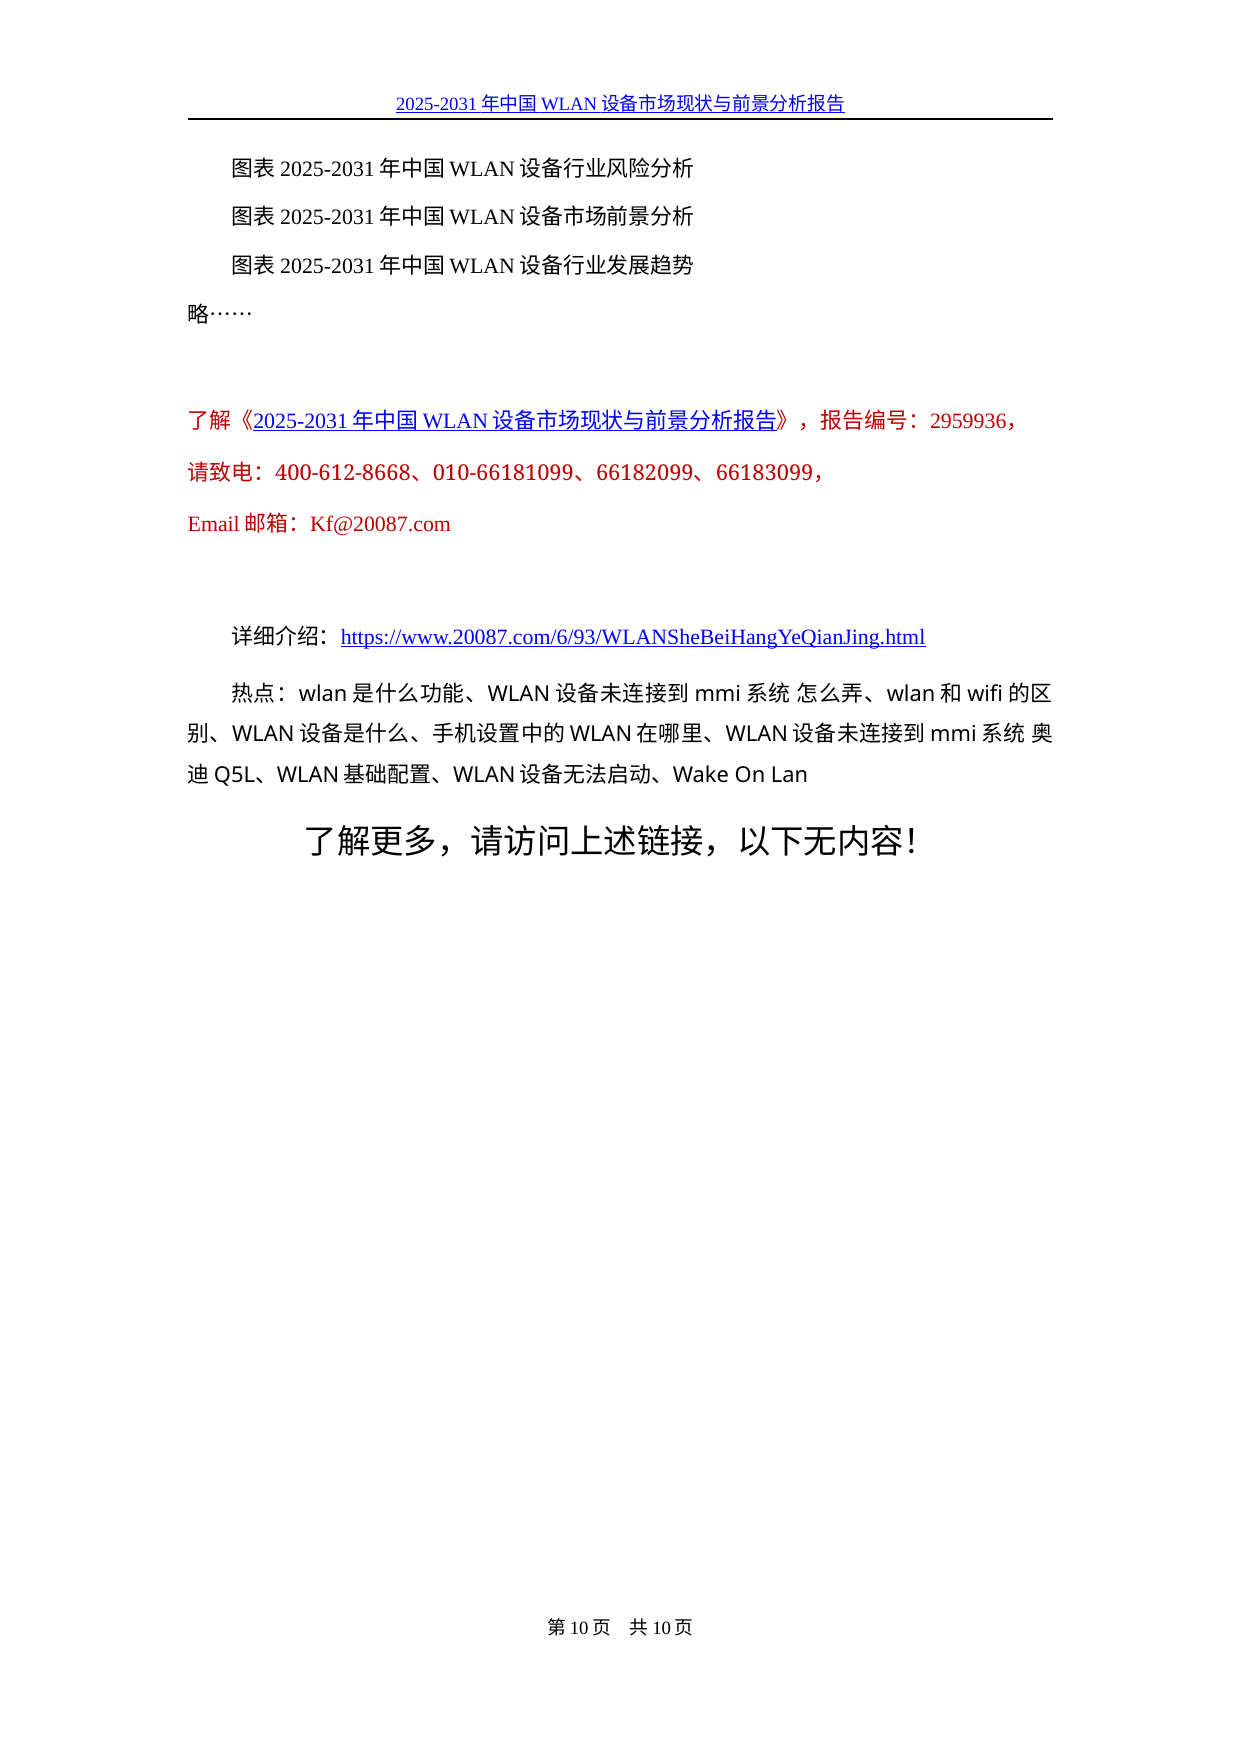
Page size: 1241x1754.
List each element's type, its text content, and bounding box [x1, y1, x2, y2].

title 了解更多，请访问上述链接，以下无内容！ [187, 807, 1053, 872]
text 热点：wlan是什么功能、WLAN设备未连接到mmi系统 怎么弄、wlan和wifi的区别、WLAN设备是什么、手机设置中的WLAN在哪里、WLAN设备未连接到mmi系统 奥迪Q5L、WLAN基础配置、WLAN设备无法启动、Wake On Lan [187, 676, 1053, 789]
text Email邮箱：Kf@20087.com [187, 506, 1053, 538]
text 了解《2025-2031年中国WLAN设备市场现状与前景分析报告》，报告编号：2959936， [187, 403, 1053, 435]
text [187, 150, 1053, 329]
text 详细介绍：https://www.20087.com/6/93/WLANSheBeiHangYeQianJing.html [187, 619, 1053, 651]
text 请致电：400-612-8668、010-66181099、66182099、66183099， [187, 454, 1053, 487]
